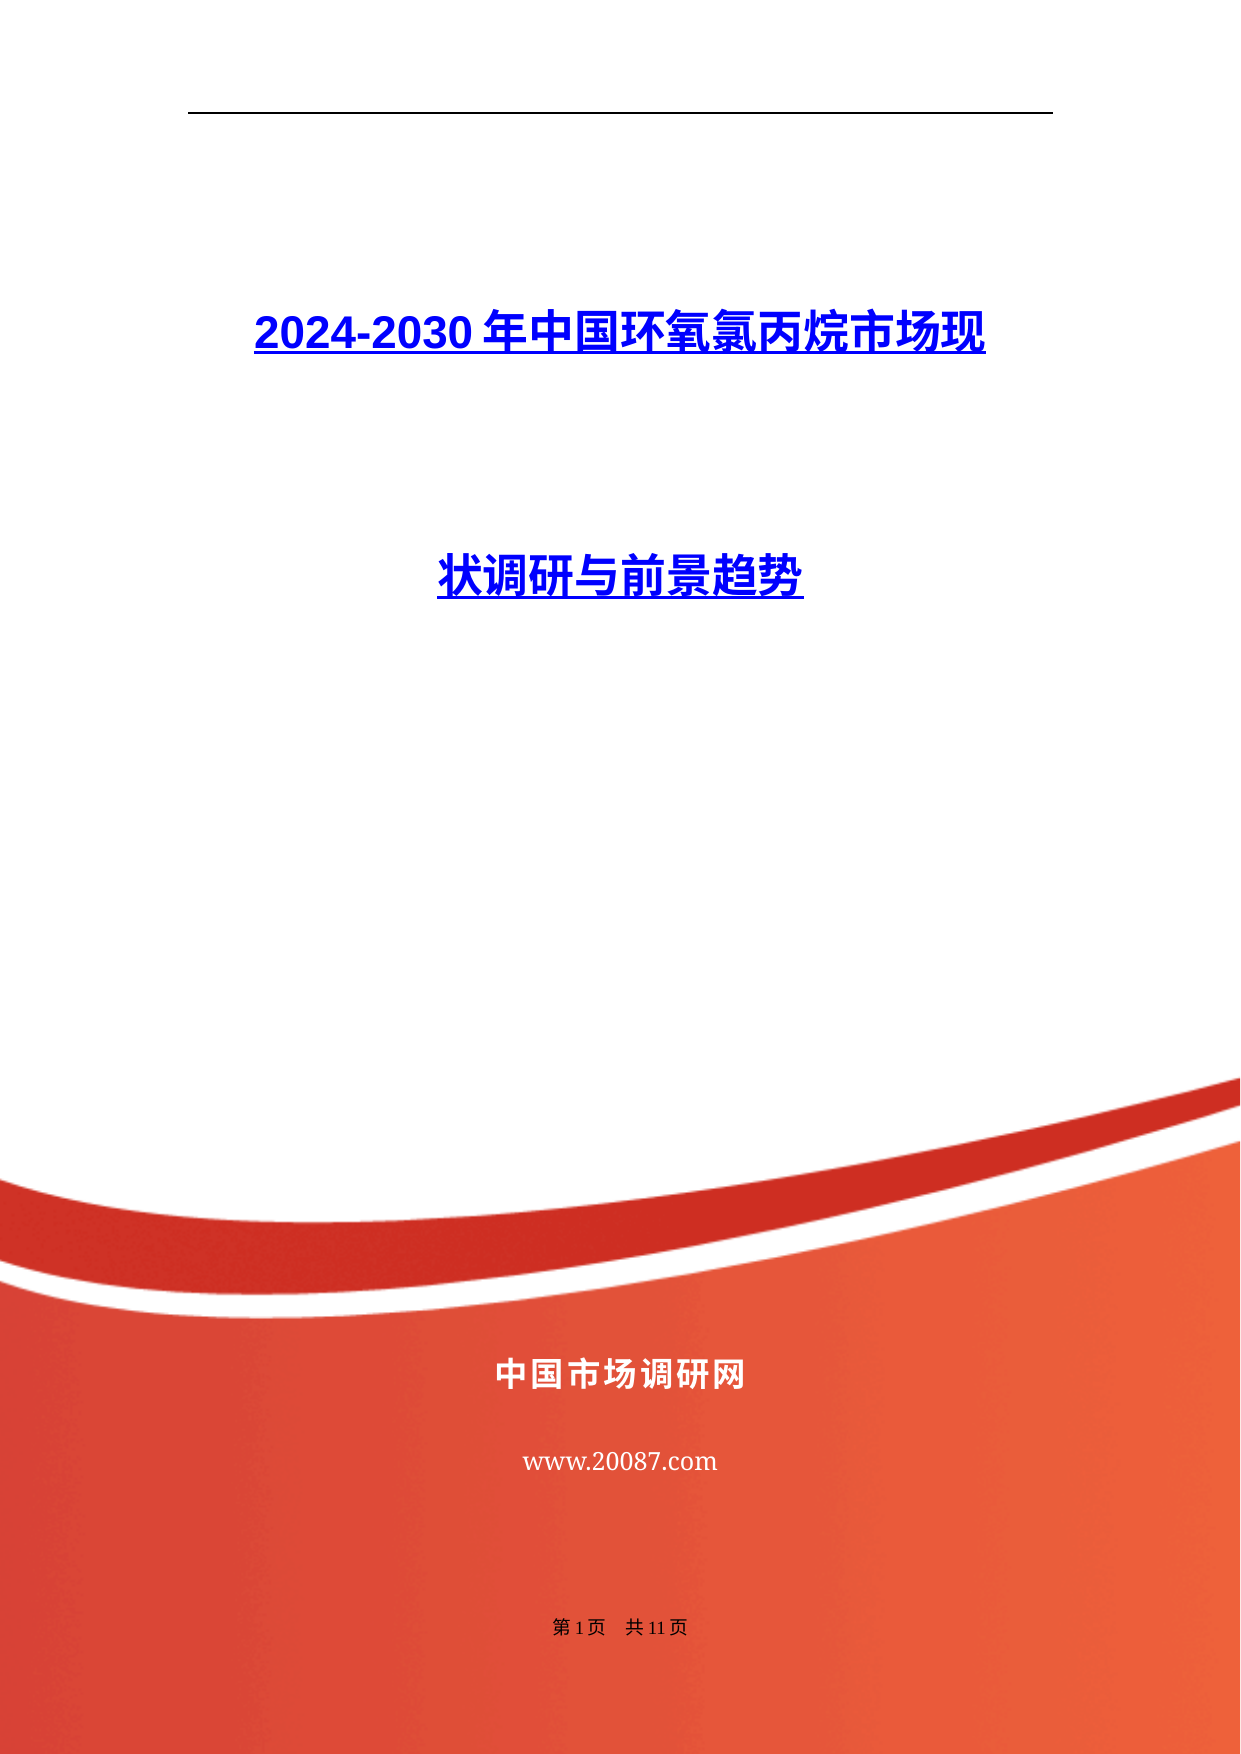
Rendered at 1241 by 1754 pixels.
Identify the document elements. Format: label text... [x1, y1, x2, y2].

table_header 2024-2030年中国环氧氯丙烷市场现状调研与前景趋势 [188, 207, 1053, 773]
subtitle 中国市场调研网 [187, 1339, 1053, 1404]
picture [0, 1006, 1241, 1754]
text www.20087.com [187, 1428, 1053, 1493]
